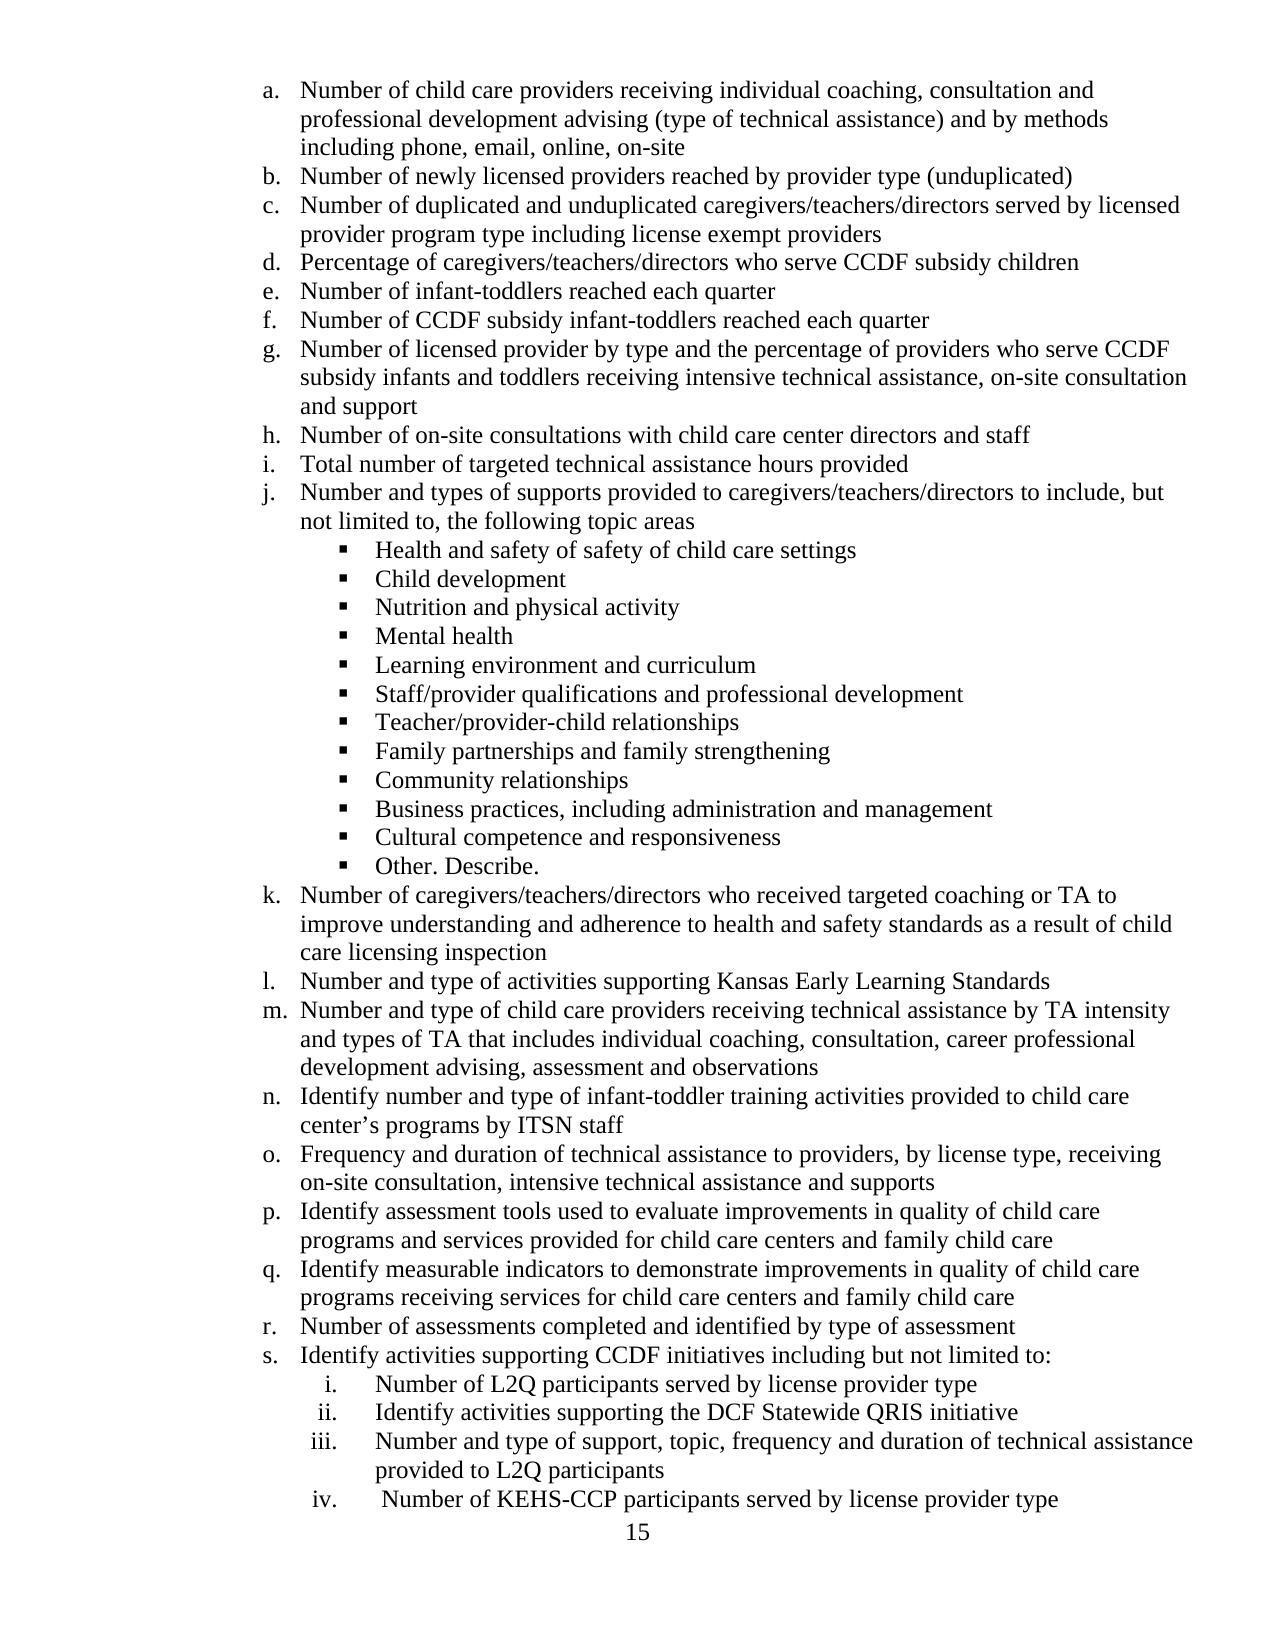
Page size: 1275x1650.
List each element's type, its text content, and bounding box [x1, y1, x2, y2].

list Number of licensed provider by type and the percentage of providers who serve CCDF subsidy infants and toddlers receiving intensive technical assistance, on-site consultation and support [262, 334, 1200, 420]
list Health and safety of safety of child care settings [337, 535, 1200, 564]
list Identify measurable indicators to demonstrate improvements in quality of child care programs receiving services for child care centers and family child care [262, 1254, 1200, 1311]
list Identify assessment tools used to evaluate improvements in quality of child care programs and services provided for child care centers and family child care [262, 1196, 1200, 1254]
list Number of KEHS-CCP participants served by license provider type [337, 1484, 1200, 1512]
list Number and type of activities supporting Kansas Early Learning Standards [262, 966, 1200, 995]
list Staff/provider qualifications and professional development [337, 679, 1200, 707]
list Child development [337, 564, 1200, 592]
list Identify activities supporting CCDF initiatives including but not limited to: [262, 1340, 1200, 1369]
list Frequency and duration of technical assistance to providers, by license type, receiving on-site consultation, intensive technical assistance and supports [262, 1139, 1200, 1196]
list Identify activities supporting the DCF Statewide QRIS initiative [337, 1397, 1200, 1426]
list Number of L2Q participants served by license provider type [337, 1369, 1200, 1397]
list Number of newly licensed providers reached by provider type (unduplicated) [262, 161, 1200, 190]
list Percentage of caregivers/teachers/directors who serve CCDF subsidy children [262, 247, 1200, 276]
list Number of on-site consultations with child care center directors and staff [262, 420, 1200, 449]
list Number and types of supports provided to caregivers/teachers/directors to include, but not limited to, the following topic areas [262, 477, 1200, 535]
list Number of CCDF subsidy infant-toddlers reached each quarter [262, 305, 1200, 334]
list Learning environment and curriculum [337, 650, 1200, 679]
list Number of duplicated and unduplicated caregivers/teachers/directors served by licensed provider program type including license exempt providers [262, 190, 1200, 247]
list Family partnerships and family strengthening [337, 736, 1200, 765]
list Cultural competence and responsiveness [337, 822, 1200, 851]
list Mental health [337, 621, 1200, 650]
list Number and type of support, topic, frequency and duration of technical assistance provided to L2Q participants [337, 1426, 1200, 1484]
list Other. Describe. [337, 851, 1200, 880]
list Nutrition and physical activity [337, 592, 1200, 621]
list Number of child care providers receiving individual coaching, consultation and professional development advising (type of technical assistance) and by methods including phone, email, online, on-site [262, 75, 1200, 161]
list Number of infant-toddlers reached each quarter [262, 276, 1200, 305]
list Number of assessments completed and identified by type of assessment [262, 1311, 1200, 1340]
list Business practices, including administration and management [337, 794, 1200, 822]
list Community relationships [337, 765, 1200, 794]
list Number of caregivers/teachers/directors who received targeted coaching or TA to improve understanding and adherence to health and safety standards as a result of child care licensing inspection [262, 880, 1200, 966]
list Total number of targeted technical assistance hours provided [262, 449, 1200, 477]
list Number and type of child care providers receiving technical assistance by TA intensity and types of TA that includes individual coaching, consultation, career professional development advising, assessment and observations [262, 995, 1200, 1081]
list Identify number and type of infant-toddler training activities provided to child care center’s programs by ITSN staff [262, 1081, 1200, 1139]
list Teacher/provider-child relationships [337, 707, 1200, 736]
